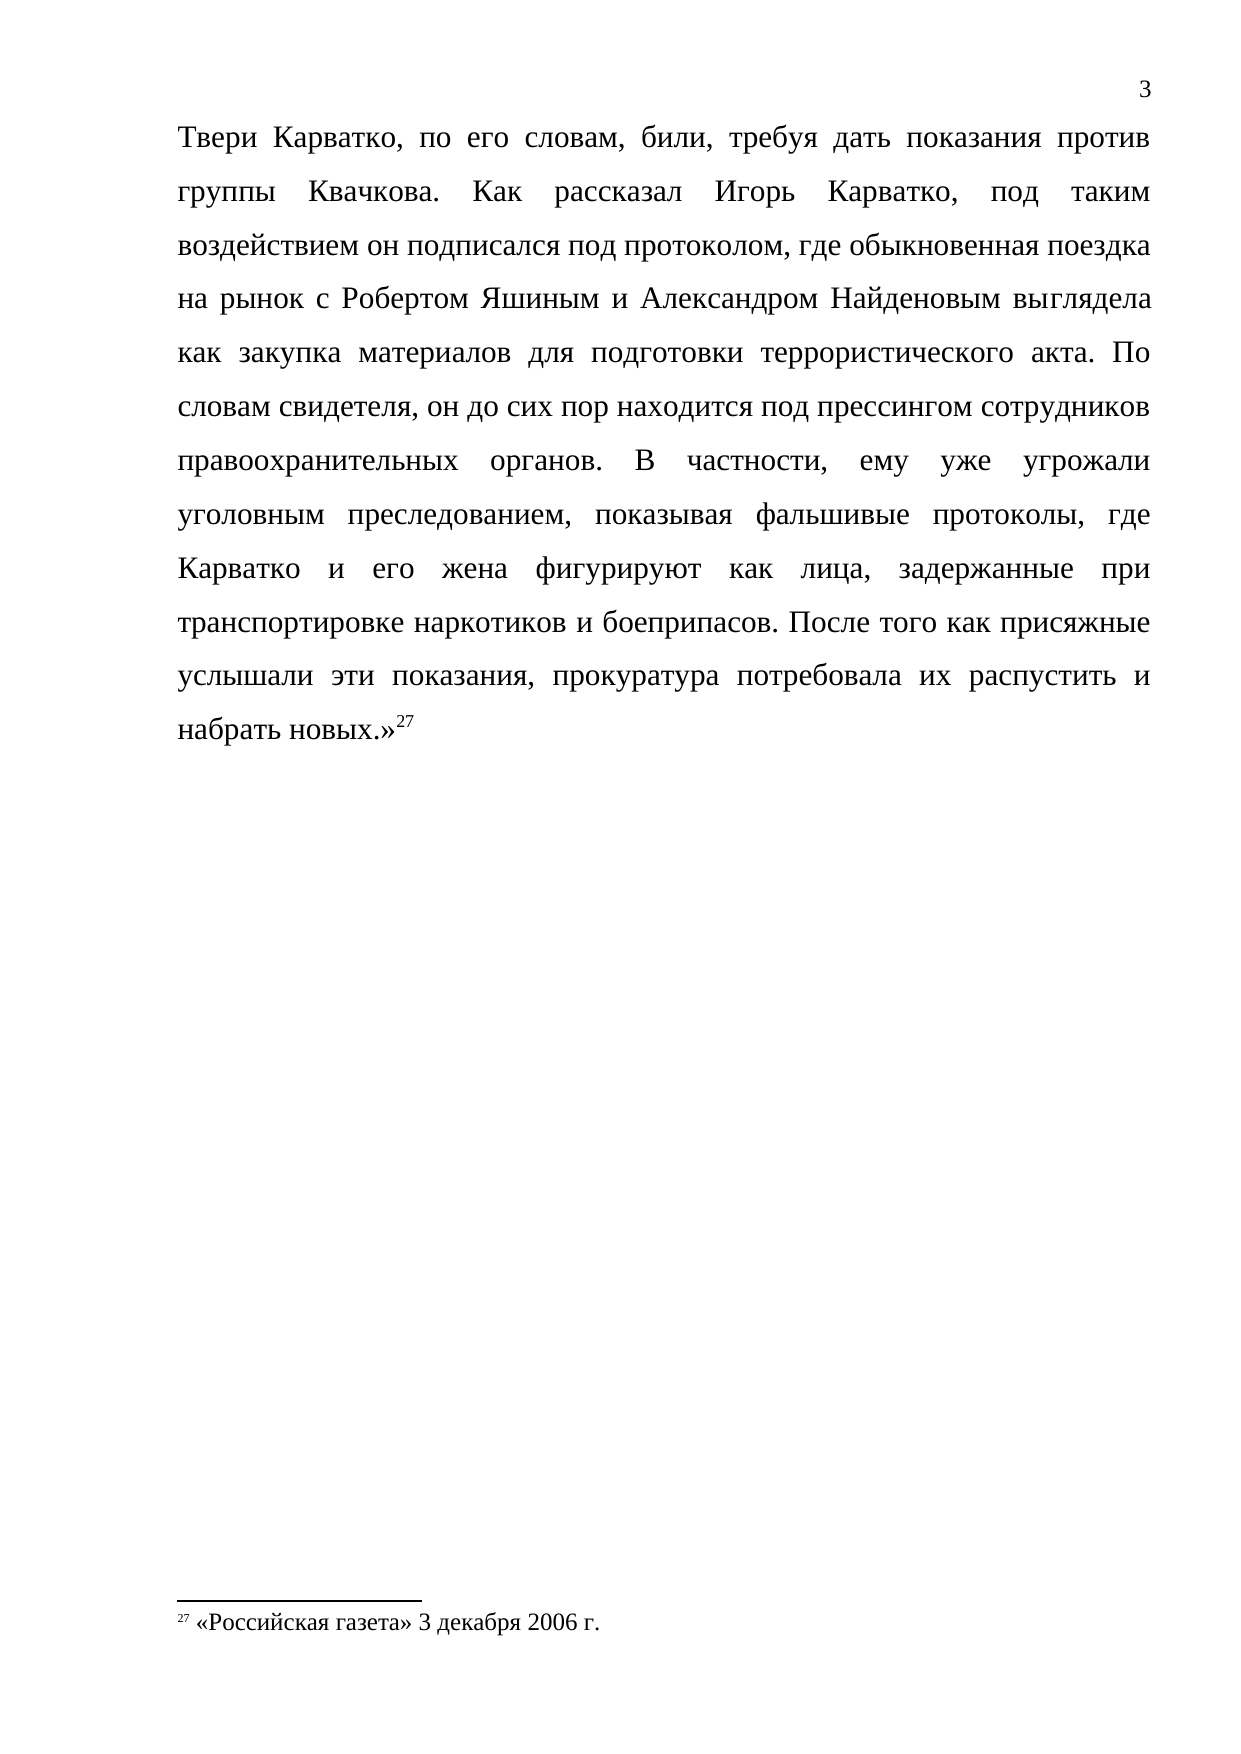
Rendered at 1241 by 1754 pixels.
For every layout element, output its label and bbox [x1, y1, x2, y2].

text [177, 118, 1152, 746]
